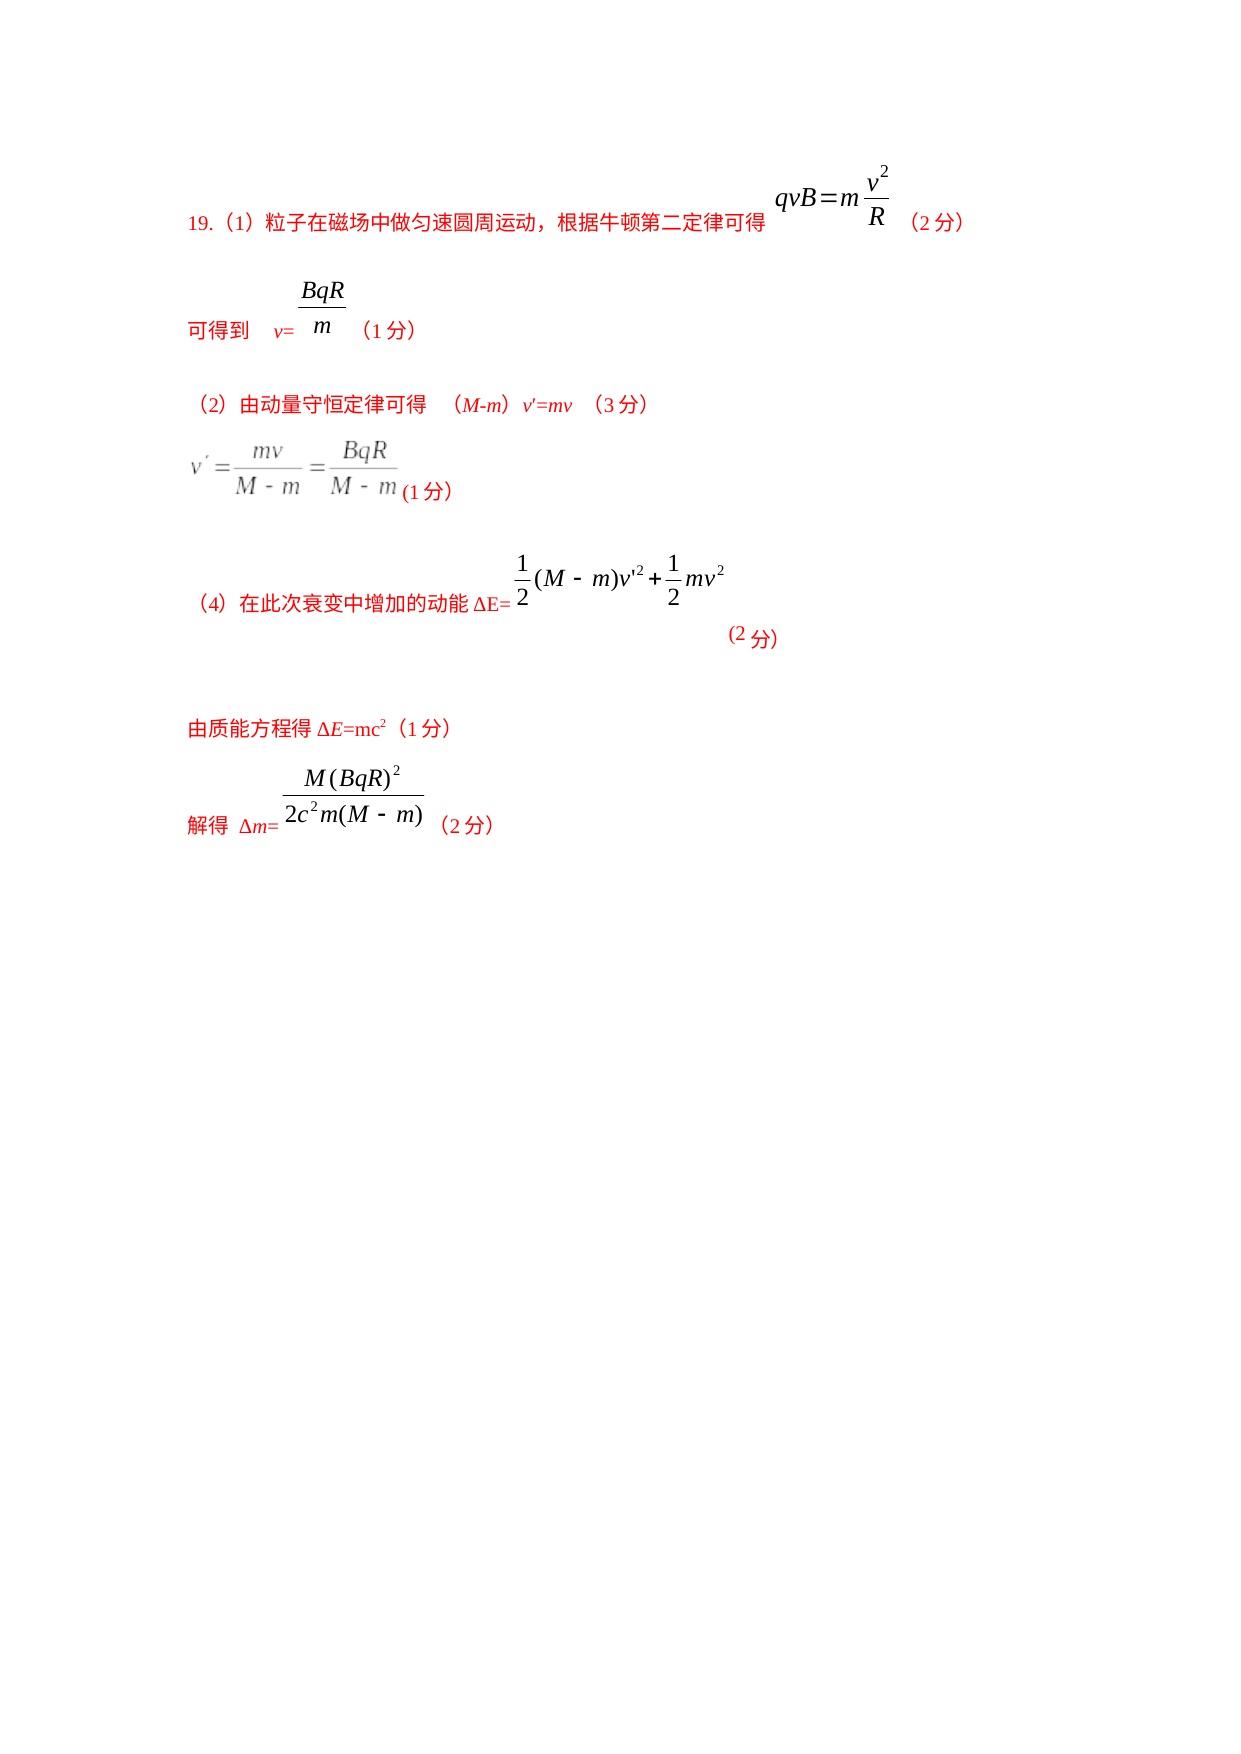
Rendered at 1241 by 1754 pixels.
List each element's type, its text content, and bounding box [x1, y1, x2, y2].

text 可得到 v=（1分） [187, 274, 1053, 372]
text 19.（1）粒子在磁场中做匀速圆周运动，根据牛顿第二定律可得 （2分） [187, 162, 1053, 259]
text 解得 Δm=（2分） [187, 758, 1053, 856]
list 由质能方程得ΔE=mc2（1分） [187, 711, 1053, 743]
list （2）由动量守恒定律可得 （M-m）v′=mv （3分） [187, 387, 1053, 420]
list 在此次衰变中增加的动能ΔE=(2分） [187, 547, 1053, 677]
list (1分） [187, 435, 1053, 532]
